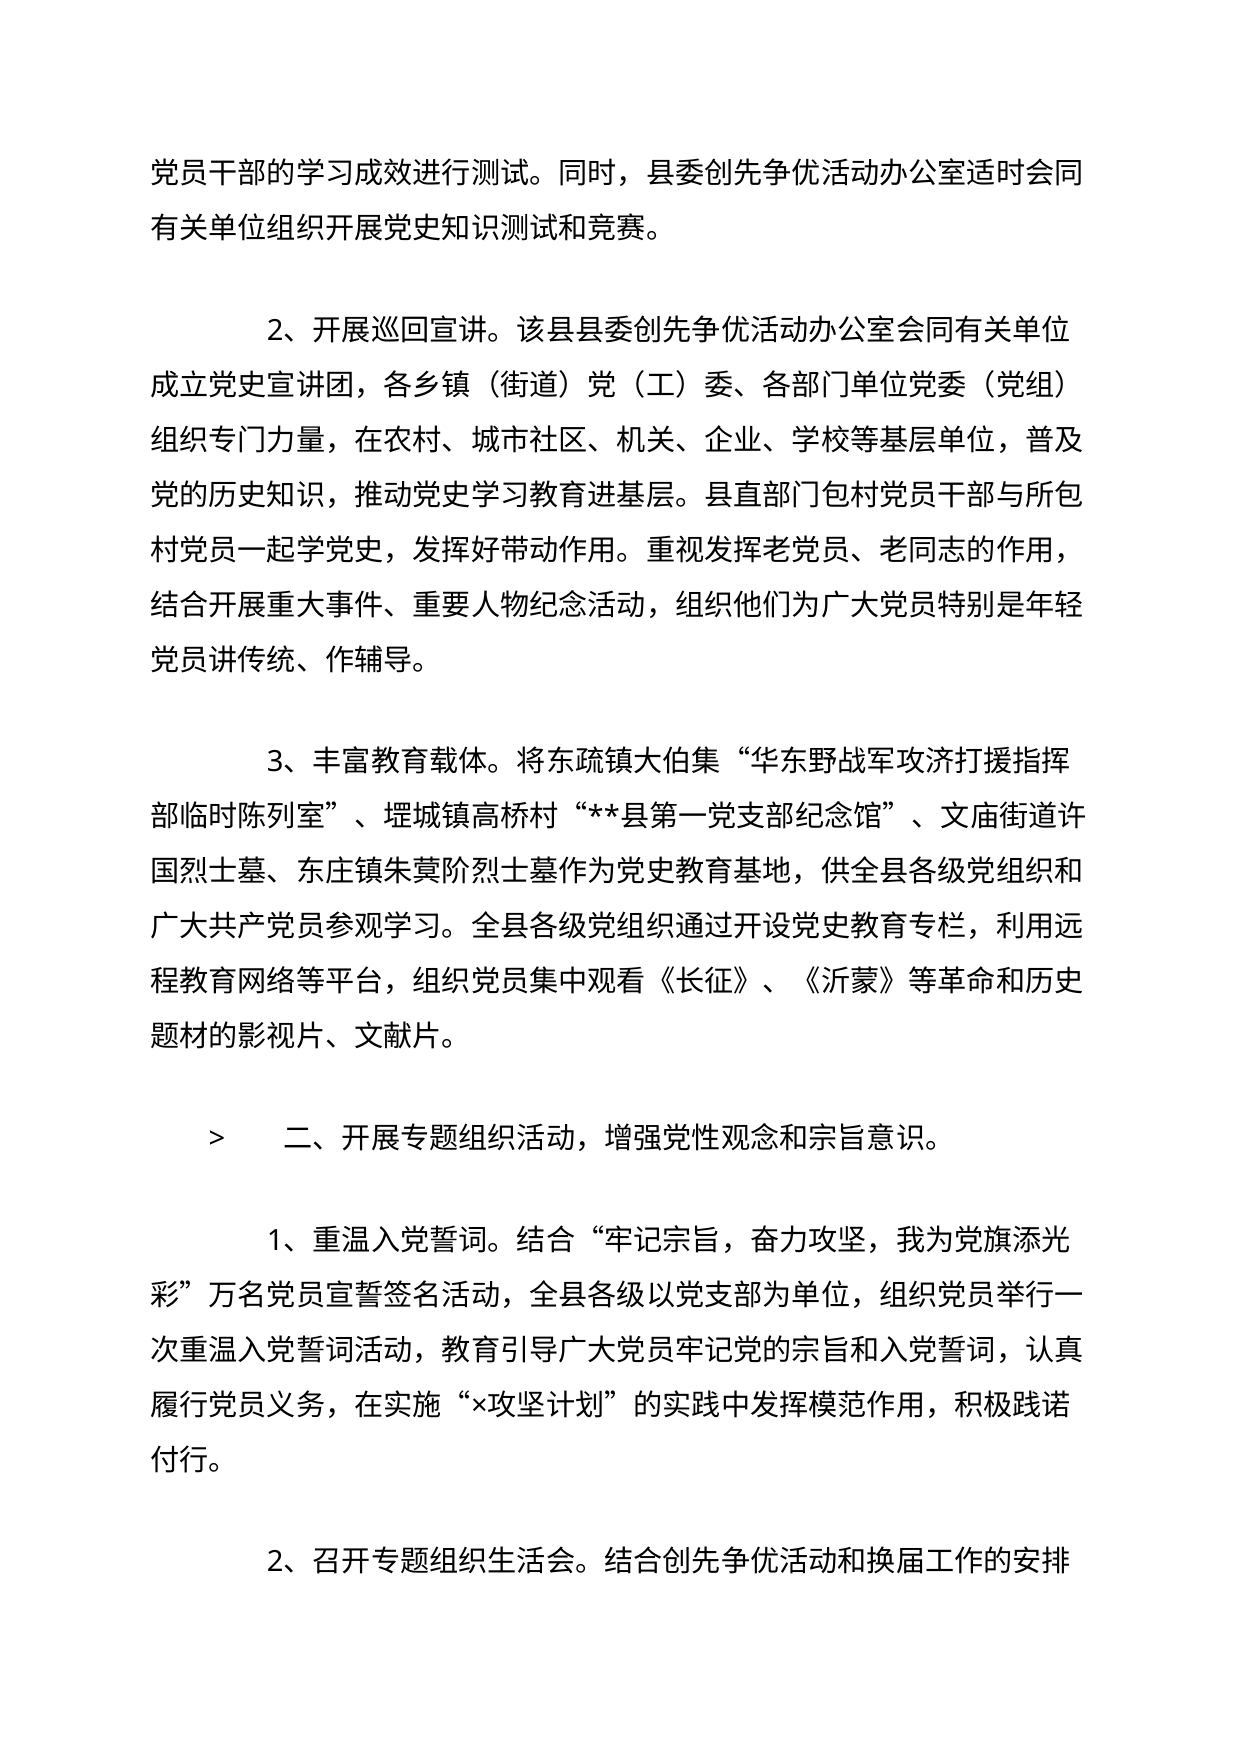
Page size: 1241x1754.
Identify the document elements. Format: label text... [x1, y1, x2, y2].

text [150, 1538, 1090, 1580]
text 1、重温入党誓词。结合“牢记宗旨，奋力攻坚，我为党旗添光彩”万名党员宣誓签名活动，全县各级以党支部为单位，组织党员举行一次重温入党誓词活动，教育引导广大党员牢记党的宗旨和入党誓词，认真履行党员义务，在实施“×攻坚计划”的实践中发挥模范作用，积极践诺付行。 [150, 1216, 1090, 1478]
text > 二、开展专题组织活动，增强党性观念和宗旨意识。 [150, 1114, 1090, 1157]
text 2、开展巡回宣讲。该县县委创先争优活动办公室会同有关单位成立党史宣讲团，各乡镇（街道）党（工）委、各部门单位党委（党组）组织专门力量，在农村、城市社区、机关、企业、学校等基层单位，普及党的历史知识，推动党史学习教育进基层。县直部门包村党员干部与所包村党员一起学党史，发挥好带动作用。重视发挥老党员、老同志的作用，结合开展重大事件、重要人物纪念活动，组织他们为广大党员特别是年轻党员讲传统、作辅导。 [150, 307, 1090, 678]
text 3、丰富教育载体。将东疏镇大伯集“华东野战军攻济打援指挥部临时陈列室”、堽城镇高桥村“**县第一党支部纪念馆”、文庙街道许国烈士墓、东庄镇朱蓂阶烈士墓作为党史教育基地，供全县各级党组织和广大共产党员参观学习。全县各级党组织通过开设党史教育专栏，利用远程教育网络等平台，组织党员集中观看《长征》、《沂蒙》等革命和历史题材的影视片、文献片。 [150, 738, 1090, 1055]
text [150, 150, 1090, 247]
